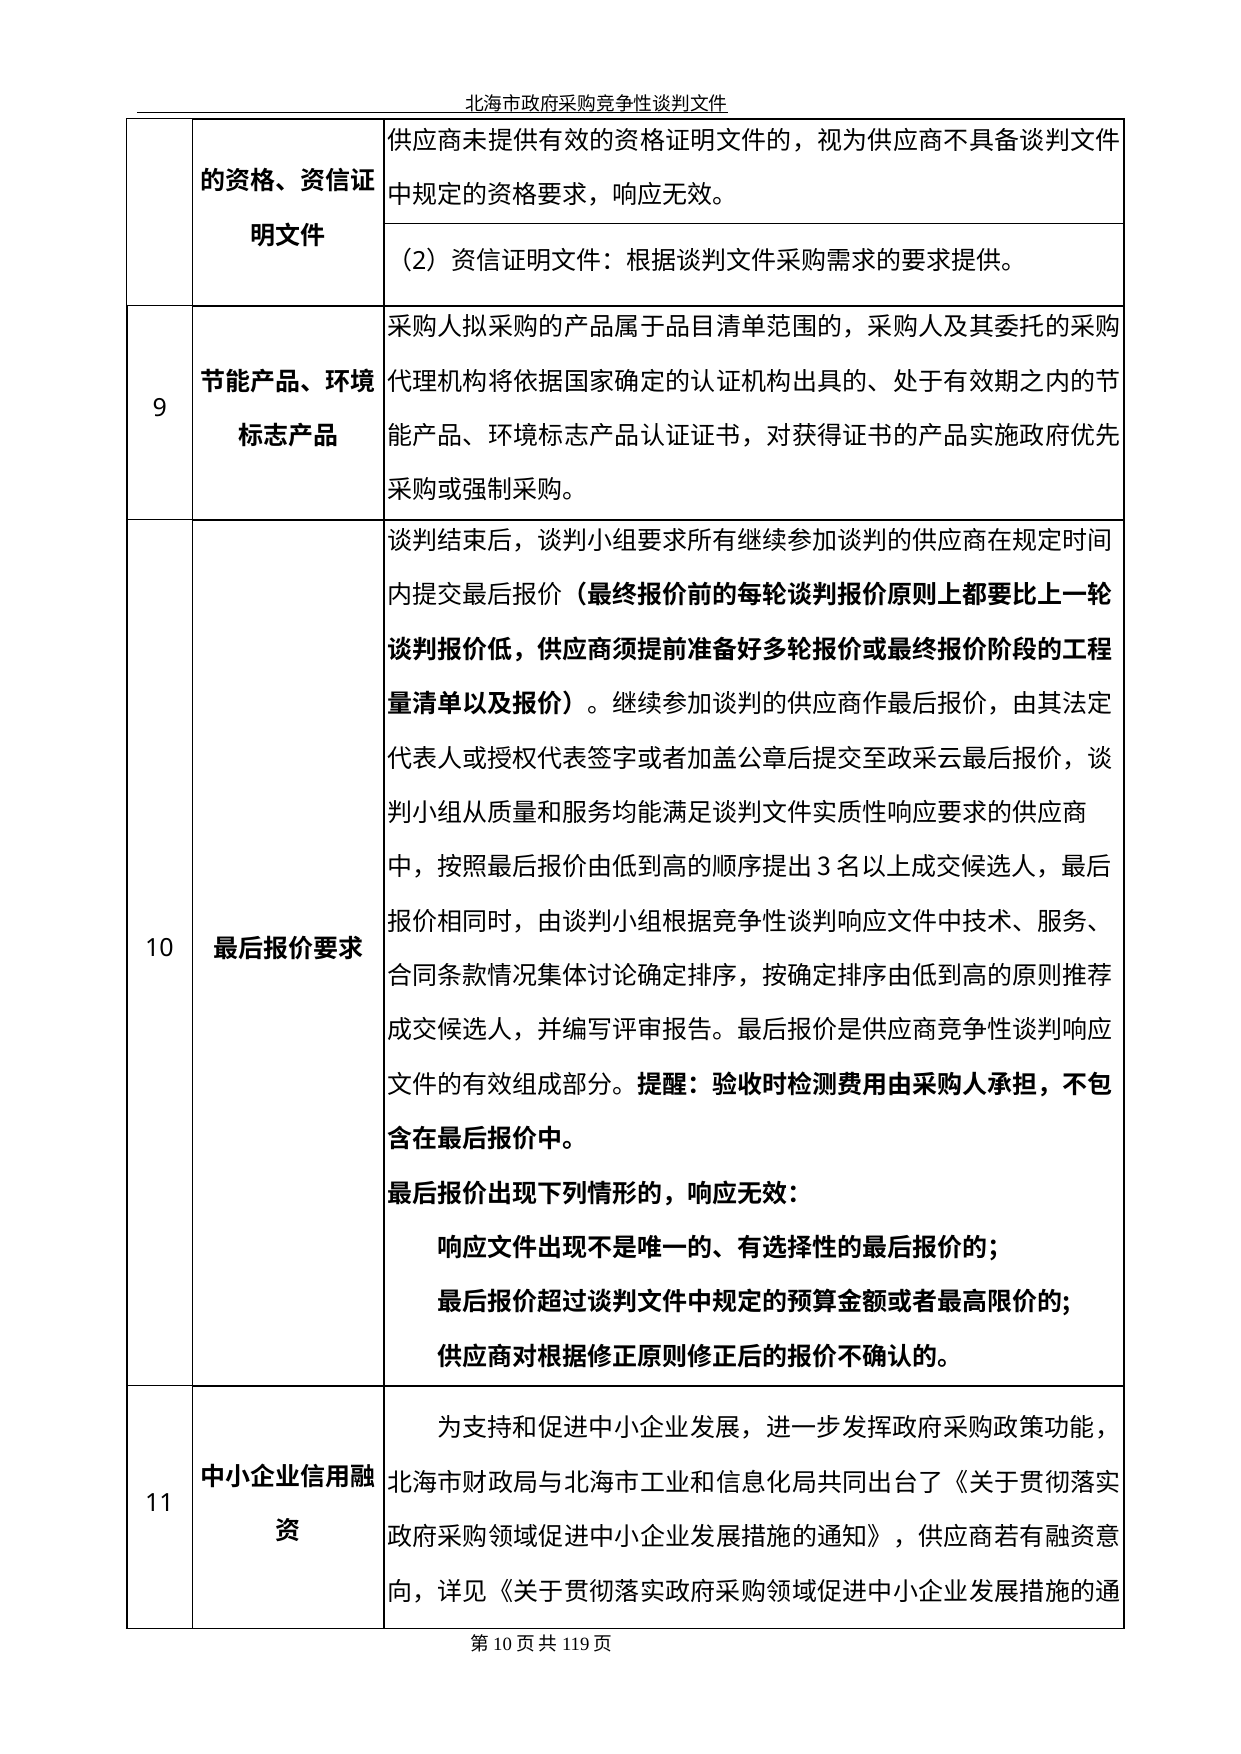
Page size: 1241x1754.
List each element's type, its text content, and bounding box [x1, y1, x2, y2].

table_cell 节能产品、环境标志产品 [193, 307, 383, 518]
table_cell 谈判结束后，谈判小组要求所有继续参加谈判的供应商在规定时间内提交最后报价（最终报价前的每轮谈判报价原则上都要比上一轮谈判报价低，供应商须提前准备好多轮报价或最终报价阶段的工程量清单以及报价）。继续参加谈判的供应商作最后报价，由其法定代表人或授权代表签字或者加盖公章后提交至政采云最后报价，谈判小组从质量和服务均能满足谈判文件实质性响应要求的供应商中，按照最后报价由低到高的顺序提出3名以上成交候选人，最后报价相同时，由谈判小组根据竞争性谈判响应文件中技术、服务、合同条款情况集体讨论确定排序，按确定排序由低到高的原则推荐成交候选人，并编写评审报告。最后报价是供应商竞争性谈判响应文件的有效组成部分。提醒：验收时检测费用由采购人承担，不包含在最后报价中。 最后报价出现下列情形的，响应无效： 响应文件出现不是唯一的、有选择性的最后报价的； 最后报价超过谈判文件中规定的预算金额或者最高限价的; 供应商对根据修正原则修正后的报价不确认的。 [385, 521, 1123, 1385]
table_cell 供应商应当提供的资格、资信证明文件 [193, 120, 383, 304]
table_cell 11 [128, 1386, 192, 1628]
table_cell 中小企业信用融资 [193, 1387, 383, 1628]
table_cell 采购人拟采购的产品属于品目清单范围的，采购人及其委托的采购代理机构将依据国家确定的认证机构出具的、处于有效期之内的节能产品、环境标志产品认证证书，对获得证书的产品实施政府优先采购或强制采购。 [385, 307, 1123, 518]
table_cell 10 [128, 520, 192, 1385]
table_cell 8 [127, 119, 192, 304]
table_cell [385, 120, 1123, 223]
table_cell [385, 1387, 1123, 1628]
table_cell 9 [128, 306, 192, 518]
table_cell 最后报价要求 [193, 521, 383, 1385]
table_cell （2）资信证明文件：根据谈判文件采购需求的要求提供。 [385, 224, 1123, 304]
